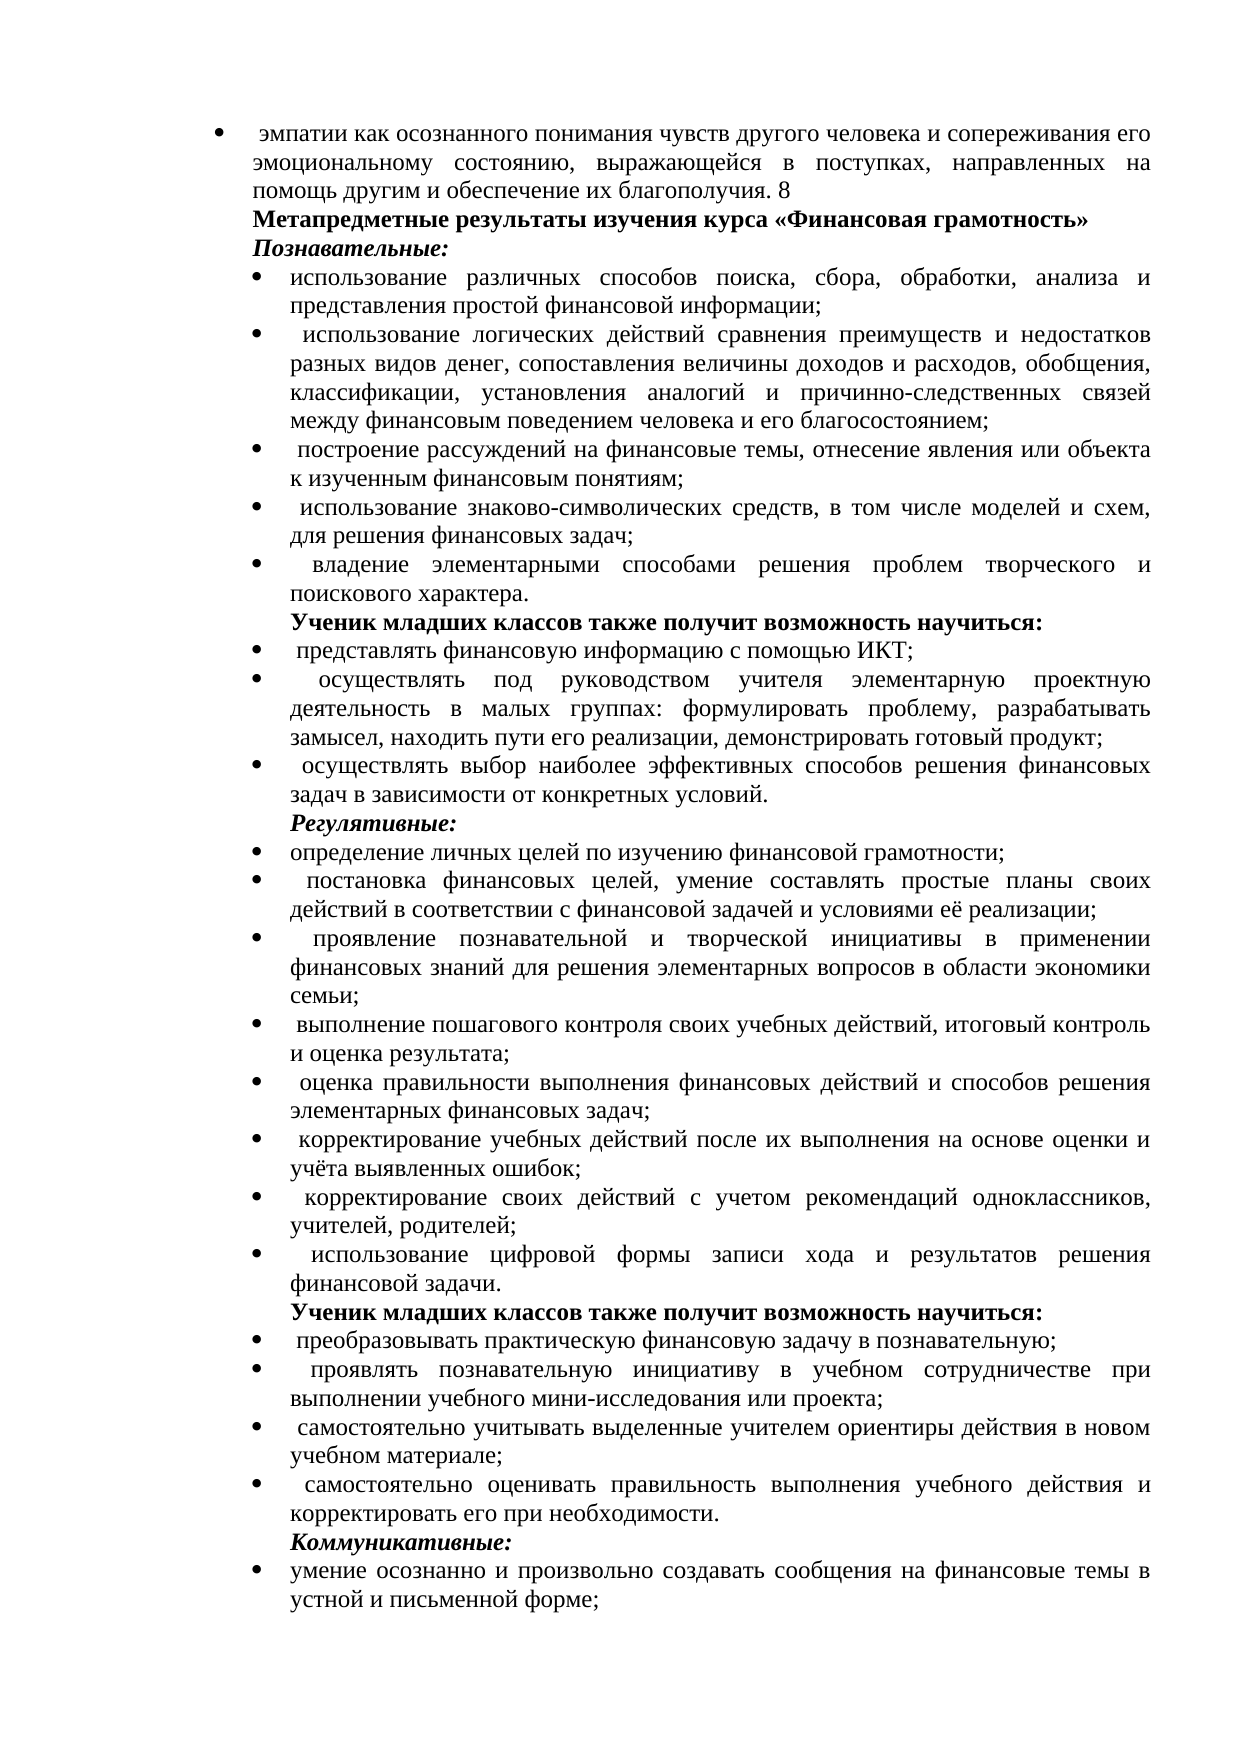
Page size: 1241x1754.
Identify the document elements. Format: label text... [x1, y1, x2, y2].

list построение рассуждений на финансовые темы, отнесение явления или объекта к изученным финансовым понятиям; [252, 434, 1152, 492]
list использование различных способов поиска, сбора, обработки, анализа и представления простой финансовой информации; [252, 262, 1152, 319]
list выполнение пошагового контроля своих учебных действий, итоговый контроль и оценка результата; [252, 1009, 1152, 1067]
list корректирование учебных действий после их выполнения на основе оценки и учёта выявленных ошибок; [252, 1124, 1152, 1182]
list Метапредметные результаты изучения курса «Финансовая грамотность» [252, 204, 1152, 233]
list оценка правильности выполнения финансовых действий и способов решения элементарных финансовых задач; [252, 1067, 1152, 1124]
list владение элементарными способами решения проблем творческого и поискового характера. [252, 549, 1152, 607]
list представлять финансовую информацию с помощью ИКТ; [252, 636, 1152, 664]
list постановка финансовых целей, умение составлять простые планы своих действий в соответствии с финансовой задачей и условиями её реализации; [252, 866, 1152, 923]
list использование знаково-символических средств, в том числе моделей и схем, для решения финансовых задач; [252, 492, 1152, 549]
list самостоятельно оценивать правильность выполнения учебного действия и корректировать его при необходимости. [252, 1469, 1152, 1527]
list умение осознанно и произвольно создавать сообщения на финансовые темы в устной и письменной форме; [252, 1556, 1152, 1613]
list Ученик младших классов также получит возможность научиться: [290, 1297, 1152, 1326]
list осуществлять выбор наиболее эффективных способов решения финансовых задач в зависимости от конкретных условий. [252, 751, 1152, 808]
list использование цифровой формы записи хода и результатов решения финансовой задачи. [252, 1239, 1152, 1297]
list проявлять познавательную инициативу в учебном сотрудничестве при выполнении учебного мини-исследования или проекта; [252, 1354, 1152, 1412]
list корректирование своих действий с учетом рекомендаций одноклассников, учителей, родителей; [252, 1182, 1152, 1239]
list осуществлять под руководством учителя элементарную проектную деятельность в малых группах: формулировать проблему, разрабатывать замысел, находить пути его реализации, демонстрировать готовый продукт; [252, 664, 1152, 751]
list Ученик младших классов также получит возможность научиться: [290, 607, 1152, 636]
list Регулятивные: [290, 808, 1152, 837]
list преобразовывать практическую финансовую задачу в познавательную; [252, 1326, 1152, 1354]
list Познавательные: [252, 233, 1152, 262]
list проявление познавательной и творческой инициативы в применении финансовых знаний для решения элементарных вопросов в области экономики семьи; [252, 923, 1152, 1009]
list Коммуникативные: [290, 1527, 1152, 1556]
list эмпатии как осознанного понимания чувств другого человека и сопереживания его эмоциональному состоянию, выражающейся в поступках, направленных на помощь другим и обеспечение их благополучия. 8 [215, 118, 1152, 204]
list использование логических действий сравнения преимуществ и недостатков разных видов денег, сопоставления величины доходов и расходов, обобщения, классификации, установления аналогий и причинно-следственных связей между финансовым поведением человека и его благосостоянием; [252, 319, 1152, 434]
list определение личных целей по изучению финансовой грамотности; [252, 837, 1152, 866]
list самостоятельно учитывать выделенные учителем ориентиры действия в новом учебном материале; [252, 1412, 1152, 1469]
